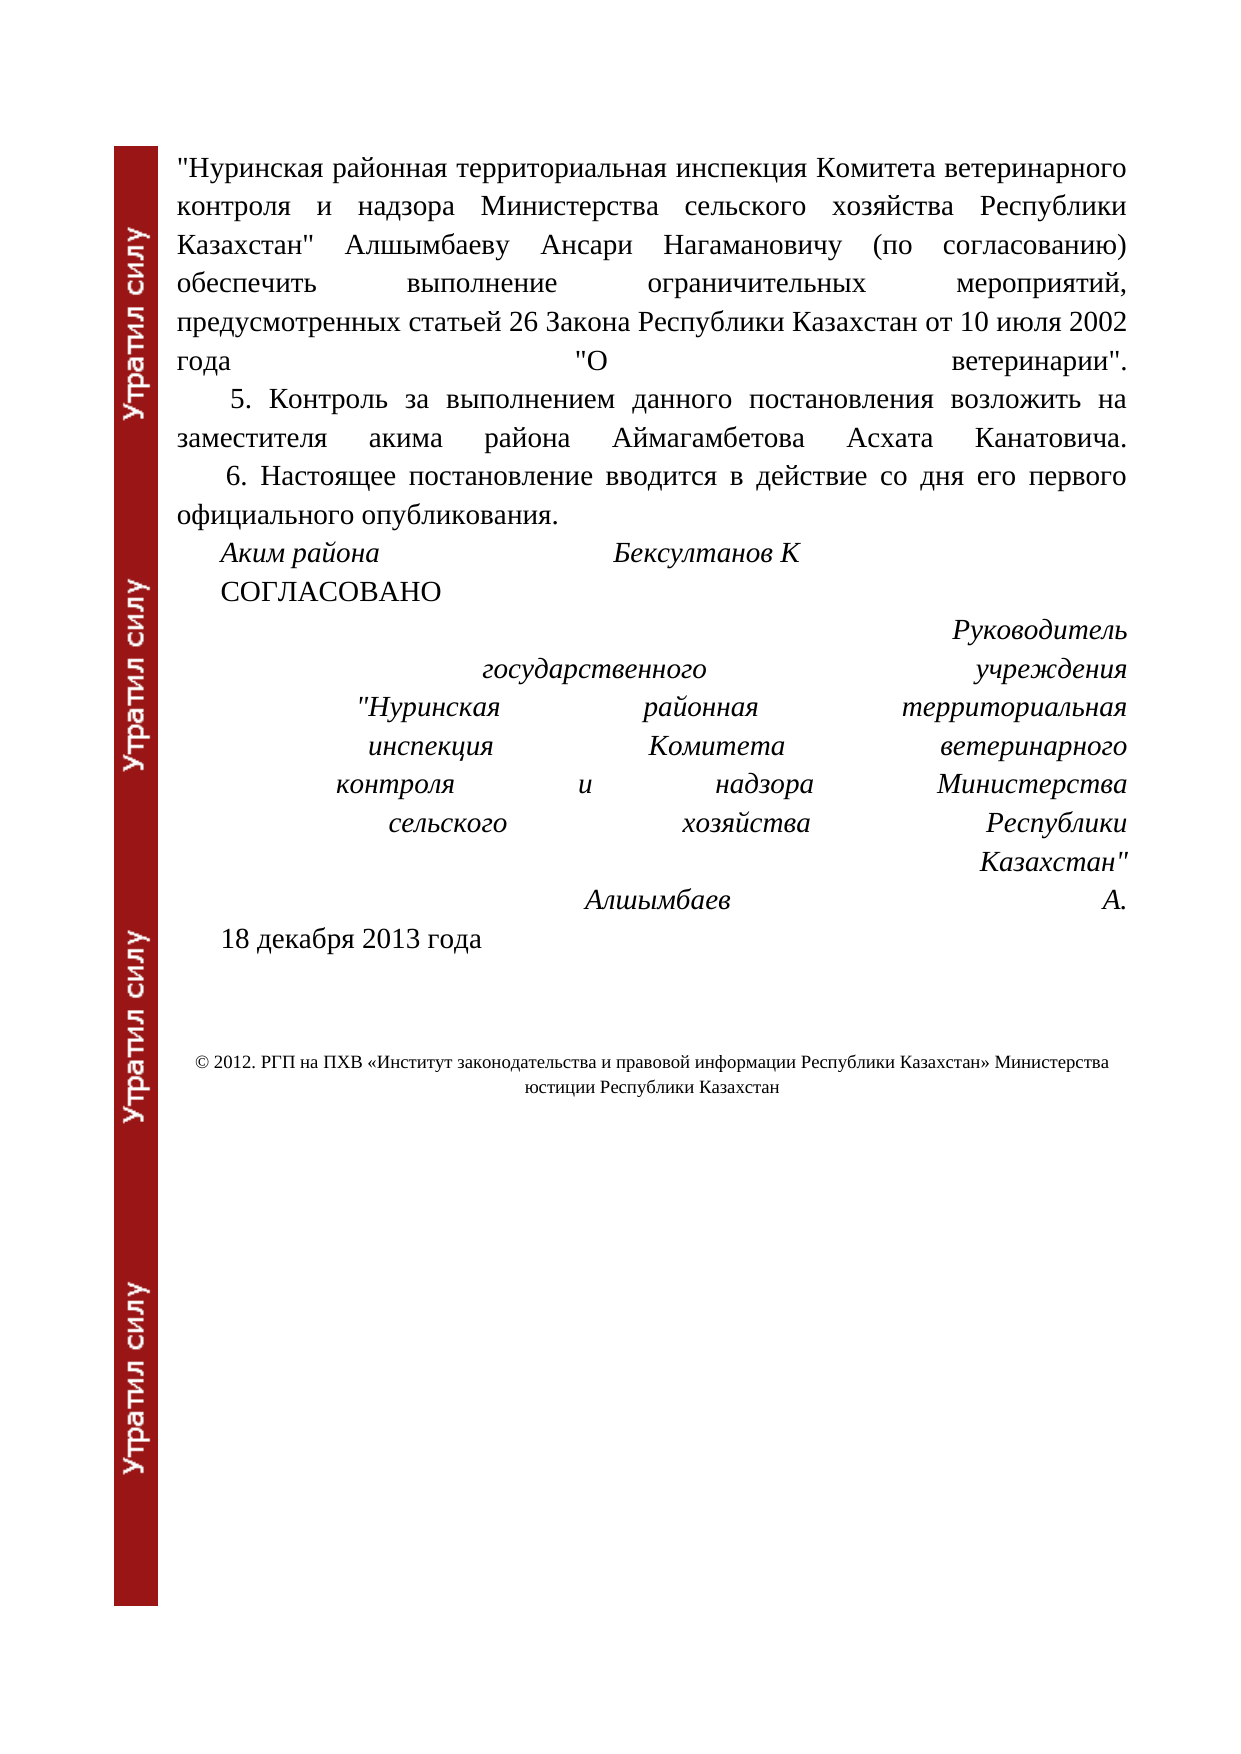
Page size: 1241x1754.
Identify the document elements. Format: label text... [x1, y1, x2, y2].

picture [114, 530, 158, 535]
picture [114, 954, 158, 1051]
picture [114, 569, 158, 574]
text Аким района Бексултанов К [112, 535, 1128, 569]
picture [114, 146, 158, 150]
text Руководитель государственного учреждения "Нуринская районная территориальная инспекция Комитета ветеринарного контроля и надзора Министерства сельского хозяйства Республики Казахстан" Алшымбаев А. 18 декабря 2013 года [112, 612, 1128, 954]
text СОГЛАСОВАНО [112, 574, 1128, 607]
text © 2012. РГП на ПХВ «Институт законодательства и правовой информации Республики Казахстан» Министерства юстиции Республики Казахстан [112, 1051, 1128, 1097]
picture [114, 607, 158, 612]
picture [114, 1097, 158, 1606]
